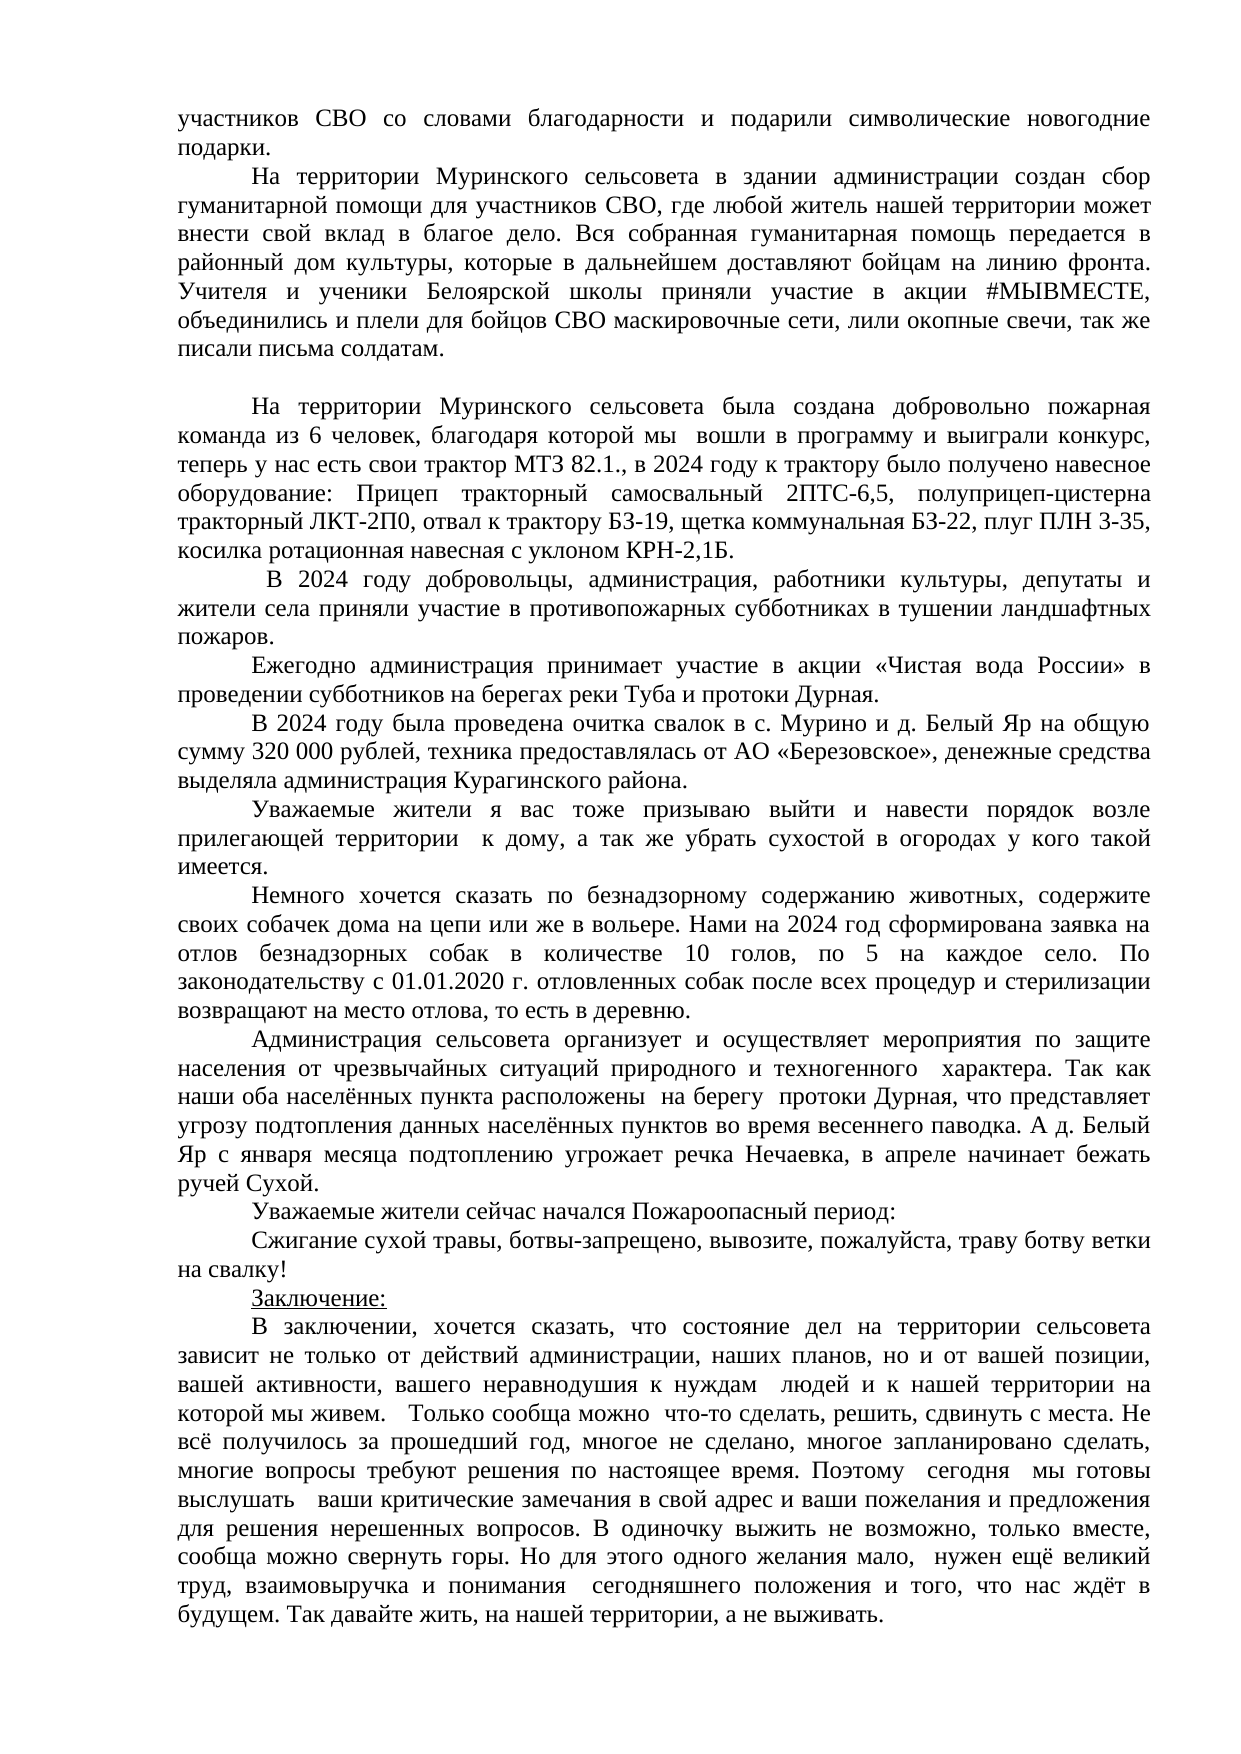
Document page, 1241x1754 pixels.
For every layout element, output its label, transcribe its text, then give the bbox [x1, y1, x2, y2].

text Уважаемые жители я вас тоже призываю выйти и навести порядок возле прилегающей территории к дому, а так же убрать сухостой в огородах у кого такой имеется. [177, 794, 1152, 880]
text Немного хочется сказать по безнадзорному содержанию животных, содержите своих собачек дома на цепи или же в вольере. Нами на 2024 год сформирована заявка на отлов безнадзорных собак в количестве 10 голов, по 5 на каждое село. По законодательству с 01.01.2020 г. отловленных собак после всех процедур и стерилизации возвращают на место отлова, то есть в деревню. [177, 880, 1152, 1024]
text Сжигание сухой травы, ботвы-запрещено, вывозите, пожалуйста, траву ботву ветки на свалку! [177, 1225, 1152, 1283]
text В 2024 году была проведена очитка свалок в с. Мурино и д. Белый Яр на общую сумму 320 000 рублей, техника предоставлялась от АО «Березовское», денежные средства выделяла администрация Курагинского района. [177, 708, 1152, 794]
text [177, 103, 1152, 161]
text Заключение: [177, 1283, 1152, 1311]
text В заключении, хочется сказать, что состояние дел на территории сельсовета зависит не только от действий администрации, наших планов, но и от вашей позиции, вашей активности, вашего неравнодушия к нуждам людей и к нашей территории на которой мы живем. Только сообща можно что-то сделать, решить, сдвинуть с места. Не всё получилось за прошедший год, многое не сделано, многое запланировано сделать, многие вопросы требуют решения по настоящее время. Поэтому сегодня мы готовы выслушать ваши критические замечания в свой адрес и ваши пожелания и предложения для решения нерешенных вопросов. В одиночку выжить не возможно, только вместе, сообща можно свернуть горы. Но для этого одного желания мало, нужен ещё великий труд, взаимовыручка и понимания сегодняшнего положения и того, что нас ждёт в будущем. Так давайте жить, на нашей территории, а не выживать. [177, 1311, 1152, 1628]
text В 2024 году добровольцы, администрация, работники культуры, депутаты и жители села приняли участие в противопожарных субботниках в тушении ландшафтных пожаров. [177, 564, 1152, 650]
text Уважаемые жители сейчас начался Пожароопасный период: [177, 1196, 1152, 1225]
text Ежегодно администрация принимает участие в акции «Чистая вода России» в проведении субботников на берегах реки Туба и протоки Дурная. [177, 650, 1152, 708]
text На территории Муринского сельсовета в здании администрации создан сбор гуманитарной помощи для участников СВО, где любой житель нашей территории может внести свой вклад в благое дело. Вся собранная гуманитарная помощь передается в районный дом культуры, которые в дальнейшем доставляют бойцам на линию фронта. Учителя и ученики Белоярской школы приняли участие в акции #МЫВМЕСТЕ, объединились и плели для бойцов СВО маскировочные сети, лили окопные свечи, так же писали письма солдатам. [177, 161, 1152, 362]
text Администрация сельсовета организует и осуществляет мероприятия по защите населения от чрезвычайных ситуаций природного и техногенного характера. Так как наши оба населённых пункта расположены на берегу протоки Дурная, что представляет угрозу подтопления данных населённых пунктов во время весеннего паводка. А д. Белый Яр с января месяца подтоплению угрожает речка Нечаевка, в апреле начинает бежать ручей Сухой. [177, 1024, 1152, 1196]
text На территории Муринского сельсовета была создана добровольно пожарная команда из 6 человек, благодаря которой мы вошли в программу и выиграли конкурс, теперь у нас есть свои трактор МТЗ 82.1., в 2024 году к трактору было получено навесное оборудование: Прицеп тракторный самосвальный 2ПТС-6,5, полуприцеп-цистерна тракторный ЛКТ-2П0, отвал к трактору БЗ-19, щетка коммунальная БЗ-22, плуг ПЛН 3-35, косилка ротационная навесная с уклоном КРН-2,1Б. [177, 391, 1152, 564]
